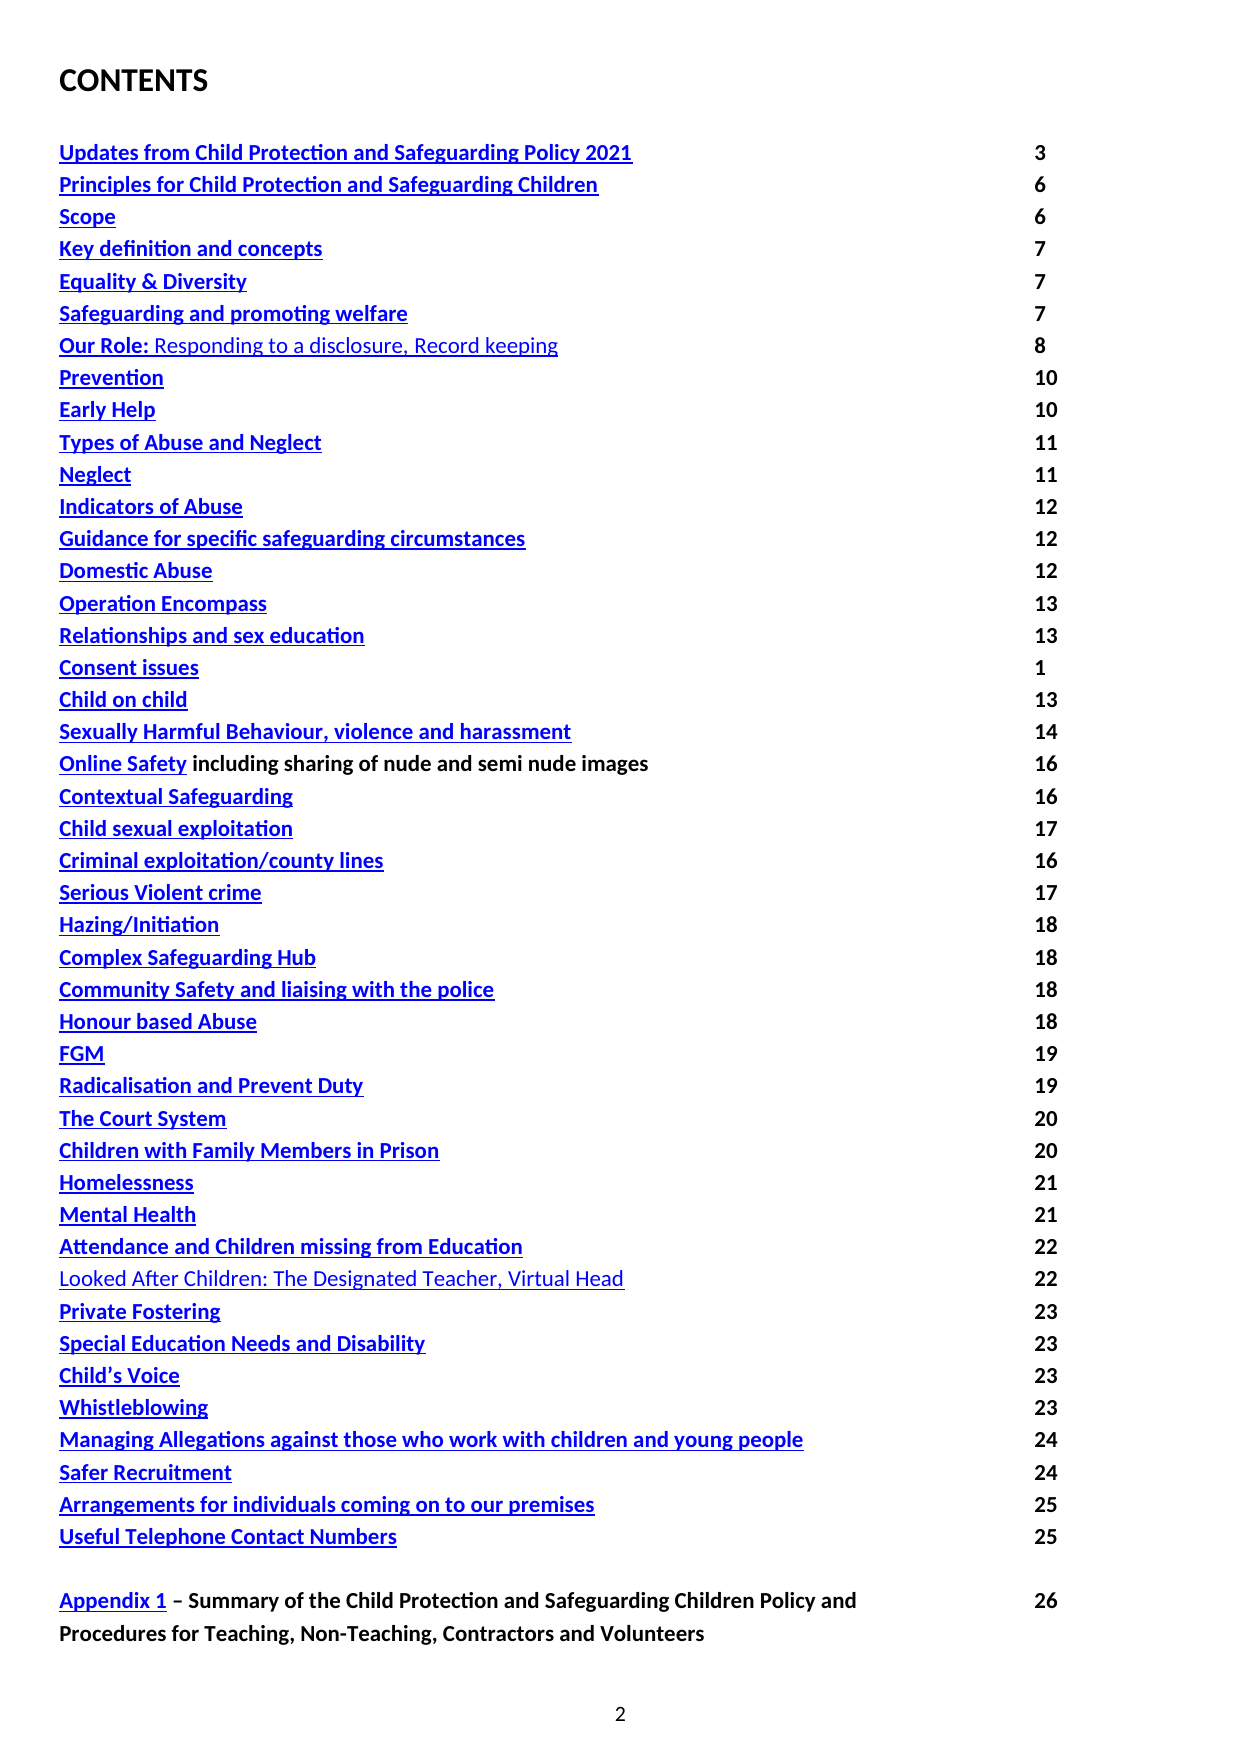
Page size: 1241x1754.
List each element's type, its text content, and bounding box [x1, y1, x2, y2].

text Guidance for specific safeguarding circumstances 12 [59, 524, 1181, 552]
text Relationships and sex education 13 [59, 621, 1181, 649]
text Looked After Children: The Designated Teacher, Virtual Head 22 [59, 1264, 1181, 1293]
text Community Safety and liaising with the police 18 [59, 975, 1181, 1003]
text Useful Telephone Contact Numbers 25 [59, 1522, 1181, 1550]
text Sexually Harmful Behaviour, violence and harassment 14 [59, 717, 1181, 745]
text Hazing/Initiation 18 [59, 911, 1181, 938]
text Child on child 13 [59, 685, 1181, 713]
text Indicators of Abuse 12 [59, 492, 1181, 520]
text Attendance and Children missing from Education 22 [59, 1232, 1181, 1260]
text Criminal exploitation/county lines 16 [59, 846, 1181, 874]
text Principles for Child Protection and Safeguarding Children 6 [59, 170, 1181, 198]
text Children with Family Members in Prison 20 [59, 1136, 1181, 1164]
text Operation Encompass 13 [59, 589, 1181, 617]
text Key definition and concepts 7 [59, 234, 1181, 263]
text The Court System 20 [59, 1104, 1181, 1132]
text Honour based Abuse 18 [59, 1007, 1181, 1035]
text Arrangements for individuals coming on to our premises 25 [59, 1490, 1181, 1518]
text Safer Recruitment 24 [59, 1458, 1181, 1486]
text Child sexual exploitation 17 [59, 814, 1181, 842]
text Whistleblowing 23 [59, 1393, 1181, 1421]
text CONTENTS [59, 59, 1181, 100]
text Contextual Safeguarding 16 [59, 782, 1181, 810]
text Procedures for Teaching, Non-Teaching, Contractors and Volunteers [59, 1619, 1181, 1647]
text Online Safety including sharing of nude and semi nude images 16 [59, 749, 1181, 778]
text Serious Violent crime 17 [59, 878, 1181, 906]
text Radicalisation and Prevent Duty 19 [59, 1071, 1181, 1099]
text Our Role: Responding to a disclosure, Record keeping 8 [59, 331, 1181, 359]
text Consent issues 1 [59, 653, 1181, 681]
text Prevention 10 [59, 363, 1181, 391]
text Mental Health 21 [59, 1200, 1181, 1228]
text Neglect 11 [59, 460, 1181, 488]
text Equality & Diversity 7 [59, 267, 1181, 295]
text Private Fostering 23 [59, 1297, 1181, 1325]
text Special Education Needs and Disability 23 [59, 1329, 1181, 1357]
text Complex Safeguarding Hub 18 [59, 943, 1181, 971]
text Domestic Abuse 12 [59, 556, 1181, 584]
text Homelessness 21 [59, 1168, 1181, 1196]
text FGM 19 [59, 1039, 1181, 1067]
text Managing Allegations against those who work with children and young people 24 [59, 1426, 1181, 1453]
text Types of Abuse and Neglect 11 [59, 428, 1181, 456]
text Early Help 10 [59, 396, 1181, 423]
text Safeguarding and promoting welfare 7 [59, 299, 1181, 327]
text Updates from Child Protection and Safeguarding Policy 2021 3 [59, 138, 1181, 166]
text Appendix 1 – Summary of the Child Protection and Safeguarding Children Policy and 26 [59, 1586, 1181, 1614]
text Child’s Voice 23 [59, 1361, 1181, 1389]
text Scope 6 [59, 202, 1181, 230]
